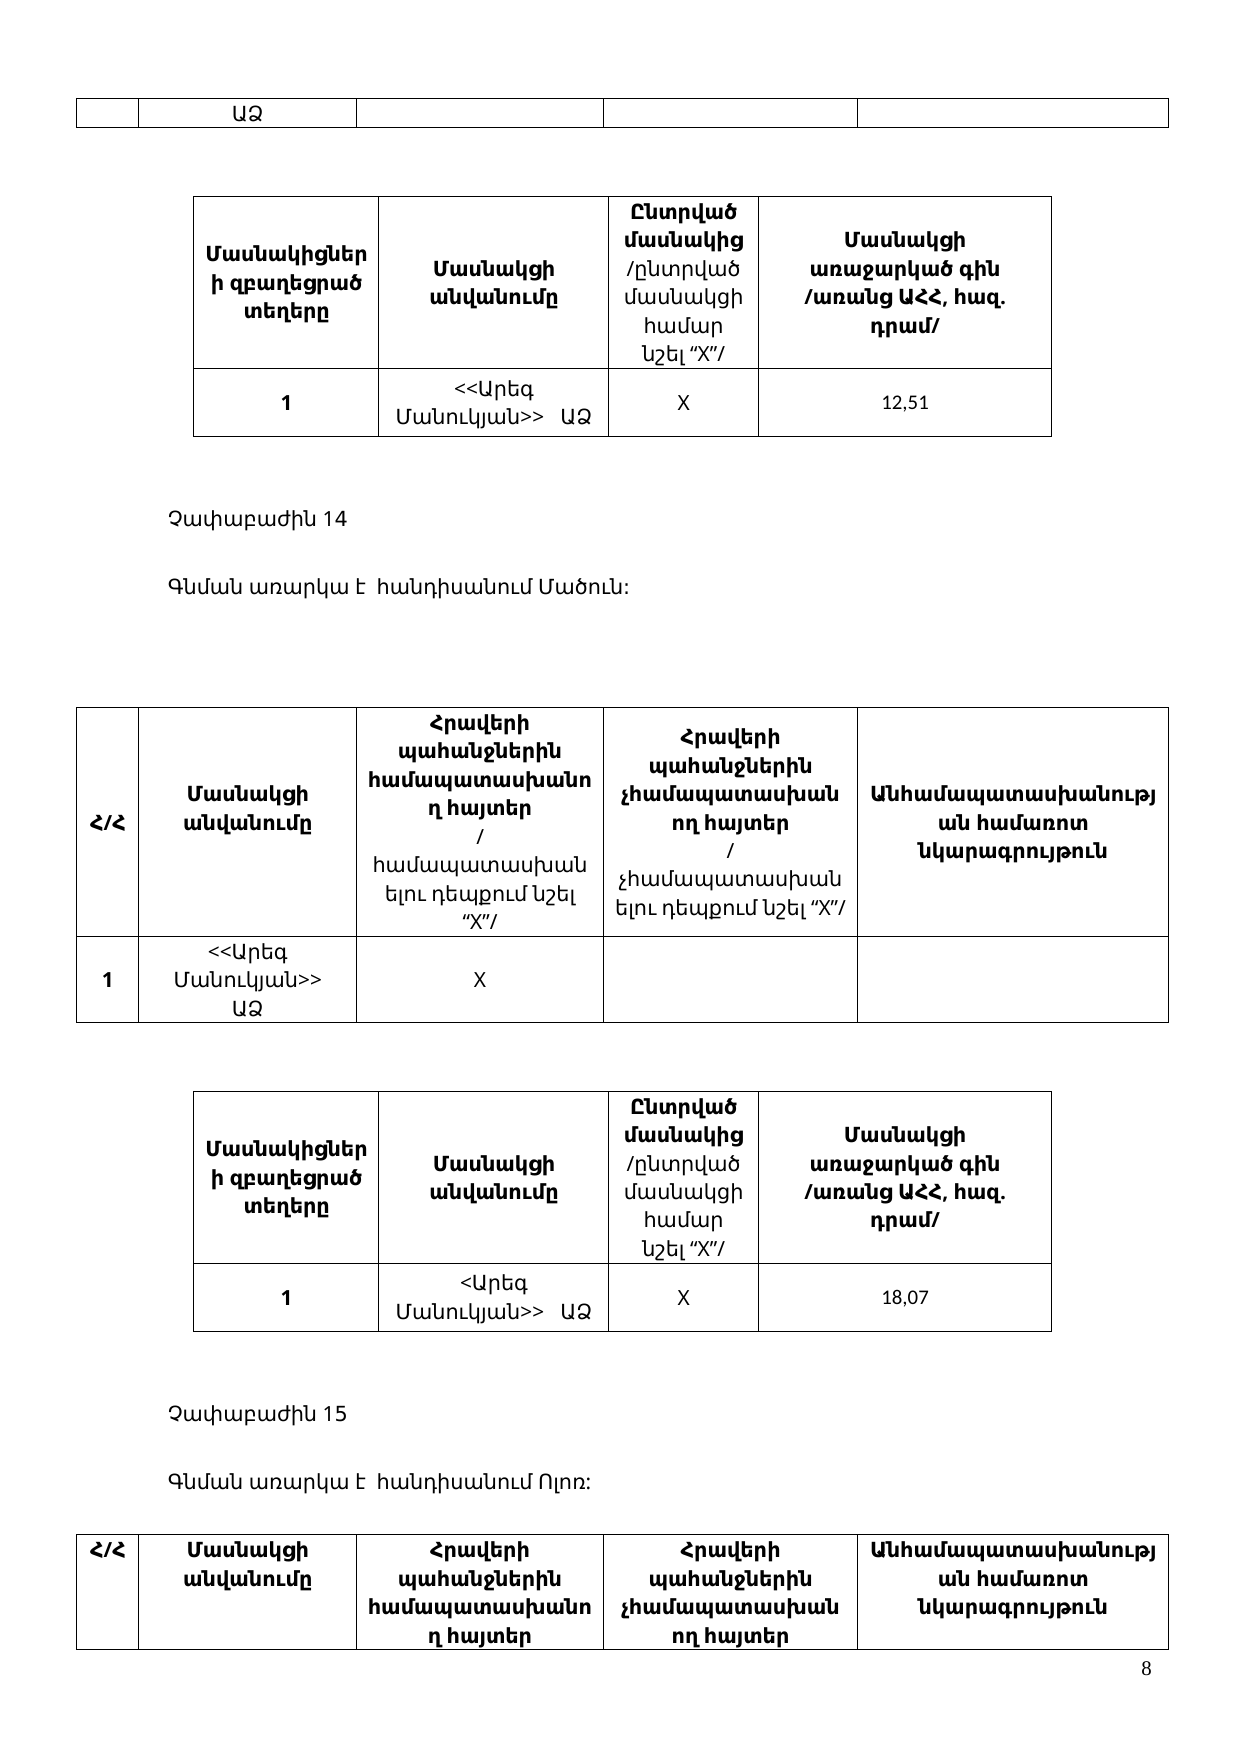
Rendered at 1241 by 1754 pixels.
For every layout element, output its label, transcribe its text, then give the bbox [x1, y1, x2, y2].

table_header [357, 1535, 603, 1649]
table_header Մասնակցի անվանումը [139, 708, 356, 936]
table_cell 1 [77, 937, 138, 1022]
table_header Հ/Հ [77, 708, 138, 936]
table_cell 1 [194, 369, 378, 436]
table_cell X [357, 937, 603, 1022]
table_cell [858, 99, 1168, 127]
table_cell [139, 99, 356, 127]
table_cell X [609, 369, 758, 436]
table_cell 18,07 [759, 1264, 1051, 1331]
table_cell [858, 937, 1168, 1022]
table_header Ընտրված մասնակից /ընտրված մասնակցի համար նշել “X”/ [609, 1092, 758, 1262]
table_header Հրավերի պահանջներին չհամապատասխանող հայտեր /չհամապատասխանելու դեպքում նշել “X”/ [604, 708, 857, 936]
table_cell [604, 937, 857, 1022]
table_header Հրավերի պահանջներին համապատասխանող հայտեր /համապատասխանելու դեպքում նշել “X”/ [357, 708, 603, 936]
table_cell <<Արեգ Մանուկյան>> ԱՁ [139, 937, 356, 1022]
text Չափաբաժին 14 [94, 504, 1152, 533]
table_cell <Արեգ Մանուկյան>> ԱՁ [379, 1264, 608, 1331]
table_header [858, 1535, 1168, 1649]
table_cell X [609, 1264, 758, 1331]
table_header Հ/Հ [77, 1535, 138, 1649]
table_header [604, 1535, 857, 1649]
table_header Մասնակցի առաջարկած գին /առանց ԱՀՀ, հազ. դրամ/ [759, 197, 1051, 368]
table_header Ընտրված մասնակից /ընտրված մասնակցի համար նշել “X”/ [609, 197, 758, 368]
table_cell 1 [194, 1264, 378, 1331]
table_cell <<Արեգ Մանուկյան>> ԱՁ [379, 369, 608, 436]
table_cell X [357, 99, 603, 127]
table_cell 12,51 [759, 369, 1051, 436]
table_header Մասնակիցների զբաղեցրած տեղերը [194, 197, 378, 368]
text Չափաբաժին 15 [94, 1399, 1152, 1428]
table_cell [604, 99, 857, 127]
table_header Մասնակցի անվանումը [139, 1535, 356, 1649]
table_header Անհամապատասխանության համառոտ նկարագրույթուն [858, 708, 1168, 936]
table_header Մասնակցի անվանումը [379, 197, 608, 368]
table_cell 1 [77, 99, 138, 127]
text Գնման առարկա է հանդիսանում Մածուն: [94, 572, 1152, 600]
table_header Մասնակցի առաջարկած գին /առանց ԱՀՀ, հազ. դրամ/ [759, 1092, 1051, 1262]
table_header Մասնակիցների զբաղեցրած տեղերը [194, 1092, 378, 1262]
text Գնման առարկա է հանդիսանում Ոլոռ: [94, 1467, 1152, 1495]
table_header Մասնակցի անվանումը [379, 1092, 608, 1262]
